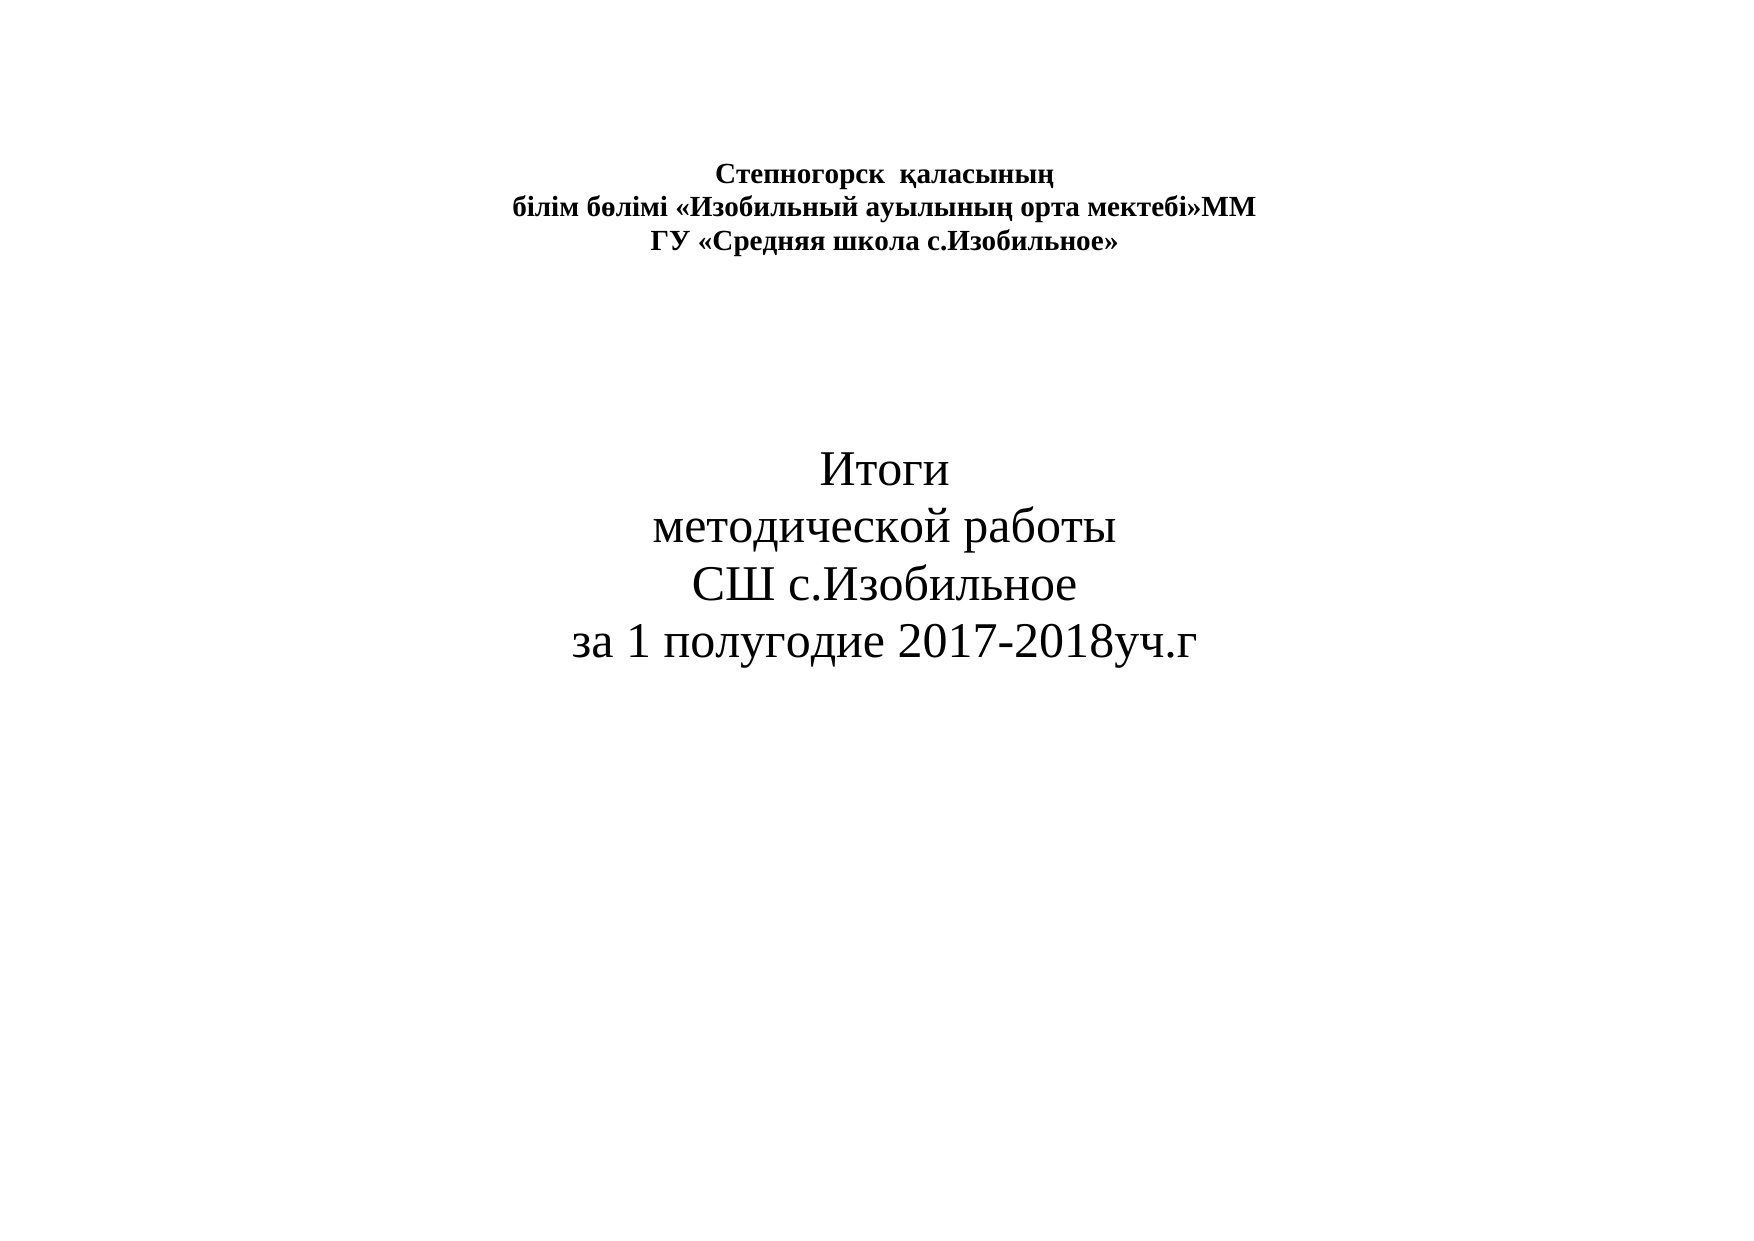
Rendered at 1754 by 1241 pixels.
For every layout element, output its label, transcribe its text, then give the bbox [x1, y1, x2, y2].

text СШ с.Изобильное [133, 553, 1636, 611]
text за 1 полугодие 2017-2018уч.г [133, 611, 1636, 668]
text білім бөлімі «Изобильный ауылының орта мектебі»ММ [133, 189, 1636, 223]
text Итоги [133, 438, 1636, 496]
text Степногорск қаласының [133, 156, 1636, 189]
text ГУ «Средняя школа с.Изобильное» [133, 223, 1636, 256]
text методической работы [133, 496, 1636, 553]
